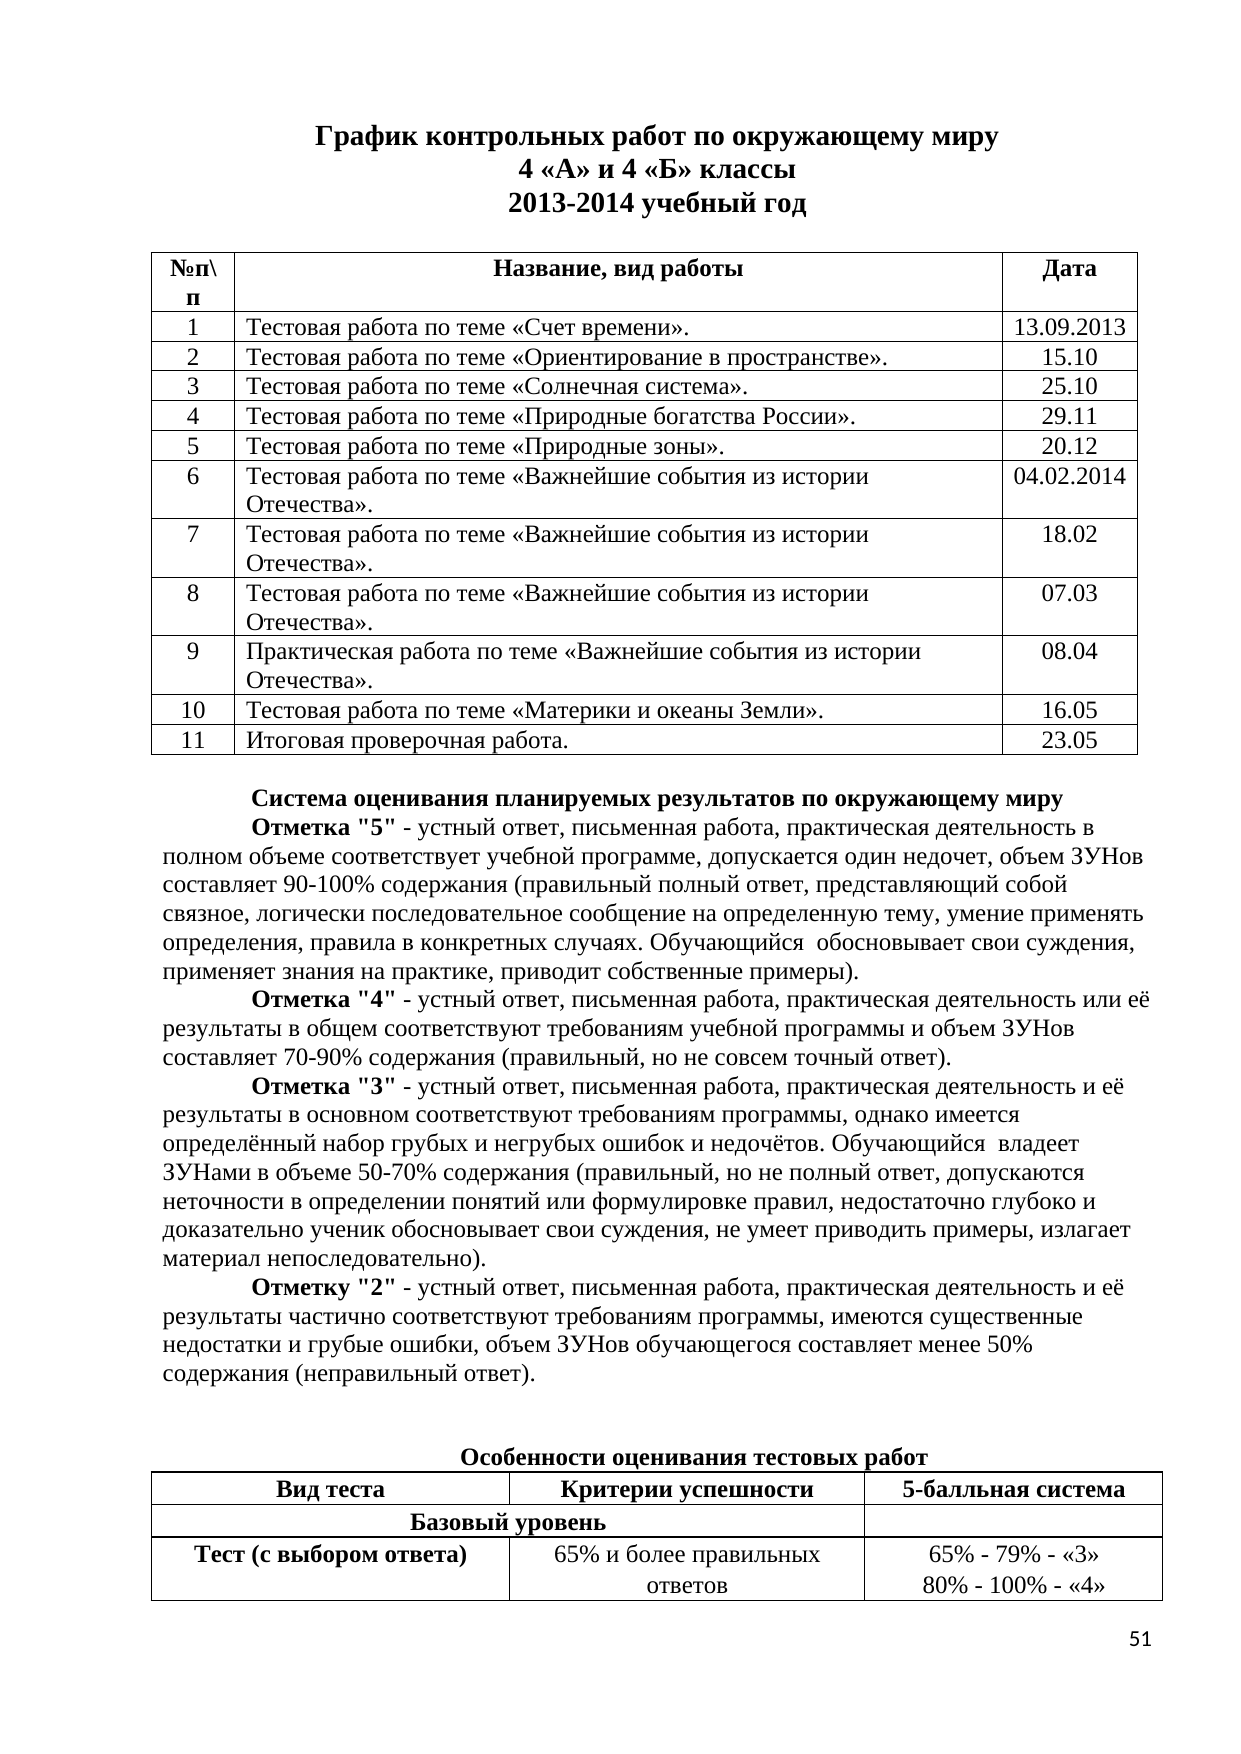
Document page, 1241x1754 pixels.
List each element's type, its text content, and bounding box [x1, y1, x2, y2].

table_header Дата [1003, 253, 1137, 311]
table_header №п\п [152, 253, 234, 311]
table_cell Итоговая проверочная работа. [235, 725, 1002, 753]
table_cell [865, 1505, 1162, 1536]
table_cell 9 [152, 636, 234, 694]
text Отметку "2" - устный ответ, письменная работа, практическая деятельность и её результаты частично соответствуют требованиям программы, имеются существенные недостатки и грубые ошибки, объем ЗУНов обучающегося составляет менее 50% содержания (неправильный ответ). [162, 1272, 1152, 1387]
table_cell 29.11 [1003, 401, 1137, 430]
text Особенности оценивания тестовых работ [236, 1440, 1152, 1471]
table_cell 13.09.2013 [1003, 312, 1137, 341]
text 4 «А» и 4 «Б» классы [162, 152, 1152, 185]
table_cell 2 [152, 342, 234, 370]
table_cell Тестовая работа по теме «Важнейшие события из истории Отечества». [235, 578, 1002, 635]
table_cell Тестовая работа по теме «Природные богатства России». [235, 401, 1002, 430]
table_cell 25.10 [1003, 371, 1137, 400]
table_cell 5 [152, 431, 234, 460]
table_cell 3 [152, 371, 234, 400]
text Отметка "5" - устный ответ, письменная работа, практическая деятельность в полном объеме соответствует учебной программе, допускается один недочет, объем ЗУНов составляет 90-100% содержания (правильный полный ответ, представляющий собой связное, логически последовательное сообщение на определенную тему, умение применять определения, правила в конкретных случаях. Обучающийся обосновывает свои суждения, применяет знания на практике, приводит собственные примеры). [162, 812, 1152, 984]
table_cell 6 [152, 461, 234, 518]
table_cell 23.05 [1003, 725, 1137, 753]
table_cell Тестовая работа по теме «Важнейшие события из истории Отечества». [235, 461, 1002, 518]
table_cell 4 [152, 401, 234, 430]
table_cell Тестовая работа по теме «Ориентирование в пространстве». [235, 342, 1002, 370]
text График контрольных работ по окружающему миру [162, 118, 1152, 152]
table_cell 65% - 79% - «3» 80% - 100% - «4» [865, 1538, 1162, 1600]
text Отметка "4" - устный ответ, письменная работа, практическая деятельность или её результаты в общем соответствуют требованиям учебной программы и объем ЗУНов составляет 70-90% содержания (правильный, но не совсем точный ответ). [162, 984, 1152, 1071]
table_header Название, вид работы [235, 253, 1002, 311]
table_cell Тестовая работа по теме «Солнечная система». [235, 371, 1002, 400]
table_cell Тестовая работа по теме «Материки и океаны Земли». [235, 695, 1002, 724]
table_cell 18.02 [1003, 519, 1137, 577]
table_cell 08.04 [1003, 636, 1137, 694]
table_cell Тестовая работа по теме «Природные зоны». [235, 431, 1002, 460]
table_cell 04.02.2014 [1003, 461, 1137, 518]
text 2013-2014 учебный год [162, 185, 1152, 219]
table_cell Тестовая работа по теме «Счет времени». [235, 312, 1002, 341]
table_cell 65% и более правильных ответов [510, 1538, 864, 1600]
table_cell Тест (с выбором ответа) [152, 1538, 509, 1600]
table_cell 16.05 [1003, 695, 1137, 724]
text Отметка "3" - устный ответ, письменная работа, практическая деятельность и её результаты в основном соответствуют требованиям программы, однако имеется определённый набор грубых и негрубых ошибок и недочётов. Обучающийся владеет ЗУНами в объеме 50-70% содержания (правильный, но не полный ответ, допускаются неточности в определении понятий или формулировке правил, недостаточно глубоко и доказательно ученик обосновывает свои суждения, не умеет приводить примеры, излагает материал непоследовательно). [162, 1071, 1152, 1272]
text Система оценивания планируемых результатов по окружающему миру [162, 783, 1152, 812]
table_cell Практическая работа по теме «Важнейшие события из истории Отечества». [235, 636, 1002, 694]
table_cell 07.03 [1003, 578, 1137, 635]
table_cell 10 [152, 695, 234, 724]
table_cell 20.12 [1003, 431, 1137, 460]
table_header Вид теста [152, 1473, 509, 1504]
table_cell 15.10 [1003, 342, 1137, 370]
table_cell Базовый уровень [152, 1505, 864, 1536]
table_header 5-балльная система [865, 1473, 1162, 1504]
table_cell Тестовая работа по теме «Важнейшие события из истории Отечества». [235, 519, 1002, 577]
table_cell 8 [152, 578, 234, 635]
table_cell 7 [152, 519, 234, 577]
table_header Критерии успешности [510, 1473, 864, 1504]
table_cell 1 [152, 312, 234, 341]
table_cell 11 [152, 725, 234, 753]
